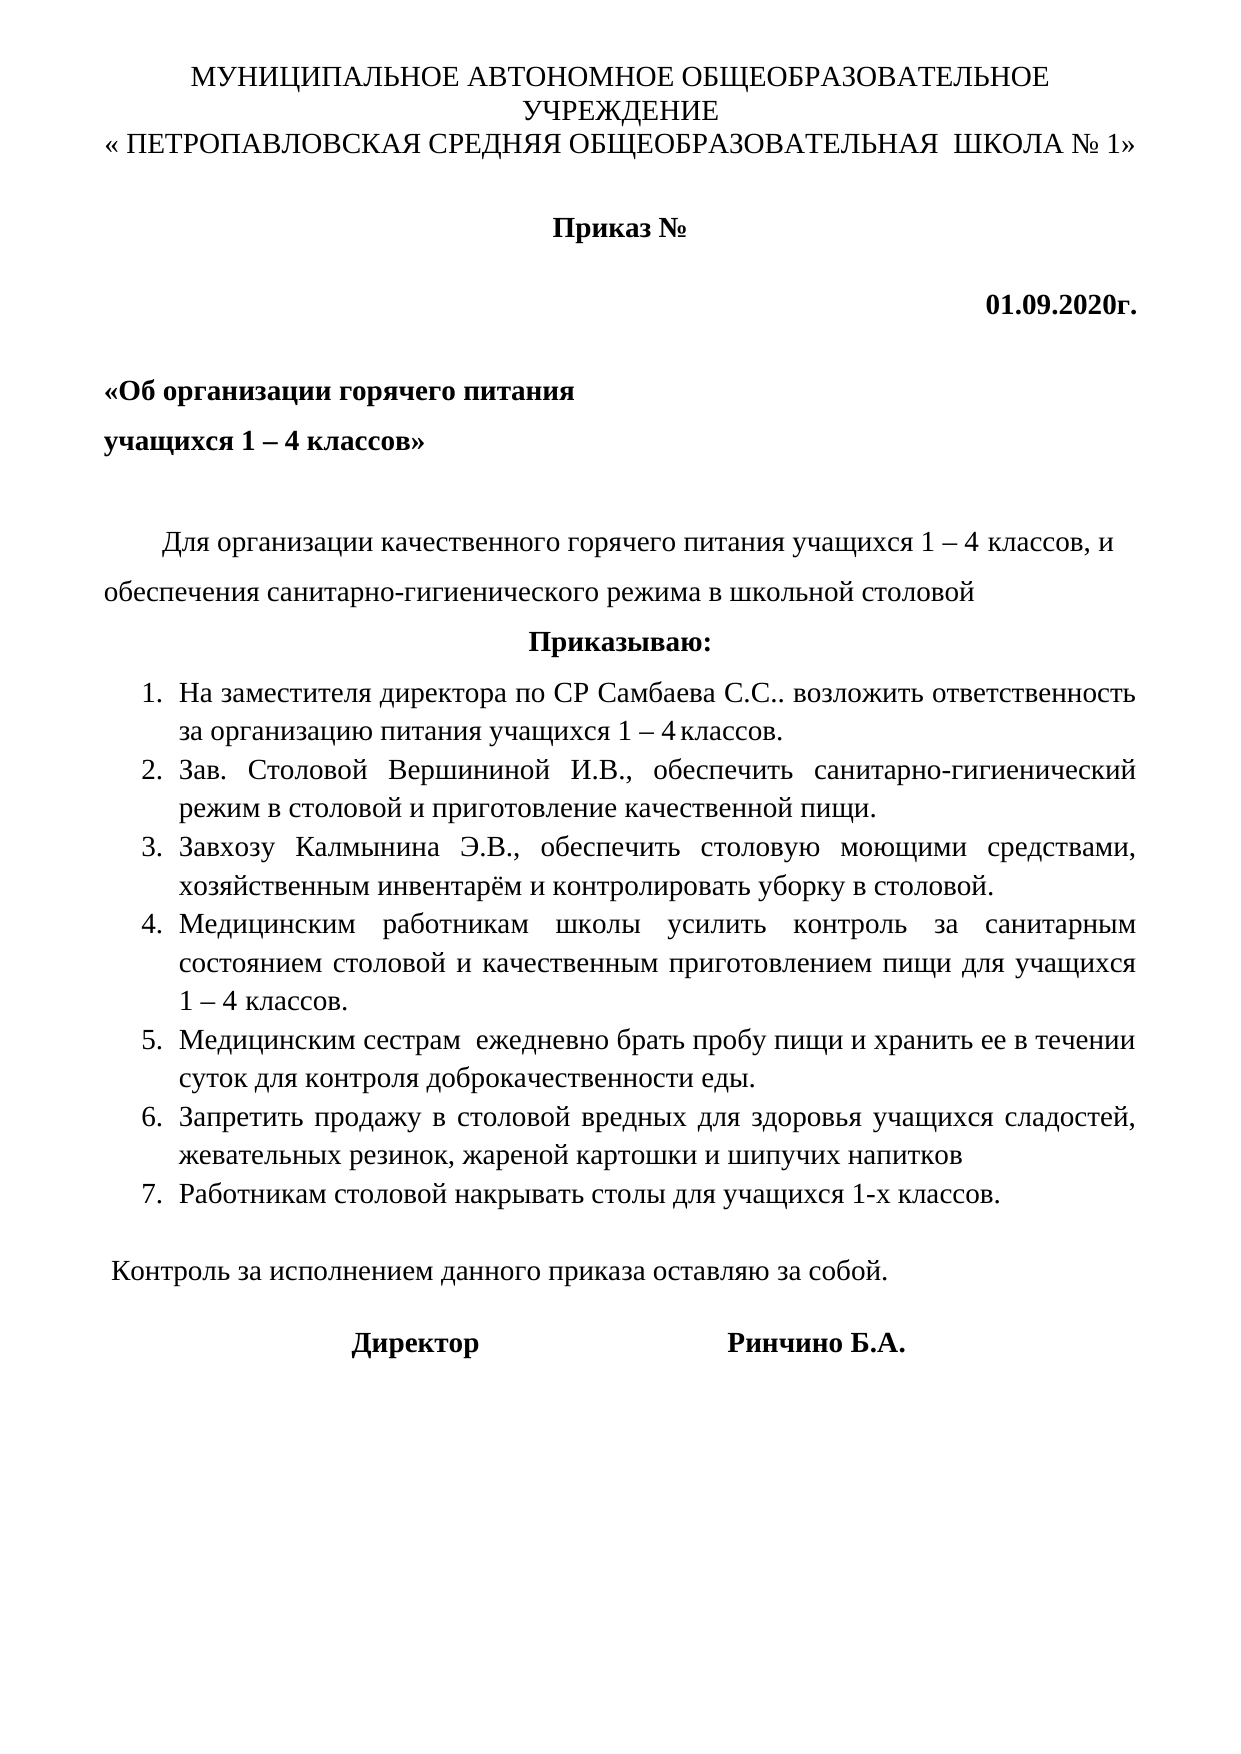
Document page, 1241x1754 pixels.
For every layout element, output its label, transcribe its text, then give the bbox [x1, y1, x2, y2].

text Для организации качественного горячего питания учащихся 1 – 4 классов, и обеспечения санитарно-гигиенического режима в школьной столовой [103, 524, 1137, 608]
text Директор Ринчино Б.А. [103, 1325, 1137, 1359]
list Работникам столовой накрывать столы для учащихся 1-х классов. [141, 1176, 1137, 1209]
list Медицинским сестрам ежедневно брать пробу пищи и хранить ее в течении суток для контроля доброкачественности еды. [141, 1022, 1137, 1094]
list Медицинским работникам школы усилить контроль за санитарным состоянием столовой и качественным приготовлением пищи для учащихся 1 – 4 классов. [141, 906, 1137, 1017]
text учащихся 1 – 4 классов» [103, 423, 1137, 457]
text «Об организации горячего питания [103, 373, 1137, 407]
text МУНИЦИПАЛЬНОЕ АВТОНОМНОЕ ОБЩЕОБРАЗОВАТЕЛЬНОЕ УЧРЕЖДЕНИЕ [103, 59, 1137, 126]
text « ПЕТРОПАВЛОВСКАЯ СРЕДНЯЯ ОБЩЕОБРАЗОВАТЕЛЬНАЯ ШКОЛА № 1» [103, 126, 1137, 160]
text Приказываю: [103, 624, 1137, 658]
text Приказ № [103, 210, 1137, 243]
list Зав. Столовой Вершининой И.В., обеспечить санитарно-гигиенический режим в столовой и приготовление качественной пищи. [141, 752, 1137, 824]
list На заместителя директора по СР Самбаева С.С.. возложить ответственность за организацию питания учащихся 1 – 4 классов. [141, 675, 1137, 747]
list Завхозу Калмынина Э.В., обеспечить столовую моющими средствами, хозяйственным инвентарём и контролировать уборку в столовой. [141, 829, 1137, 901]
text Контроль за исполнением данного приказа оставляю за собой. [103, 1253, 1137, 1287]
list Запретить продажу в столовой вредных для здоровья учащихся сладостей, жевательных резинок, жареной картошки и шипучих напитков [141, 1099, 1137, 1171]
text 01.09.2020г. [103, 287, 1137, 320]
